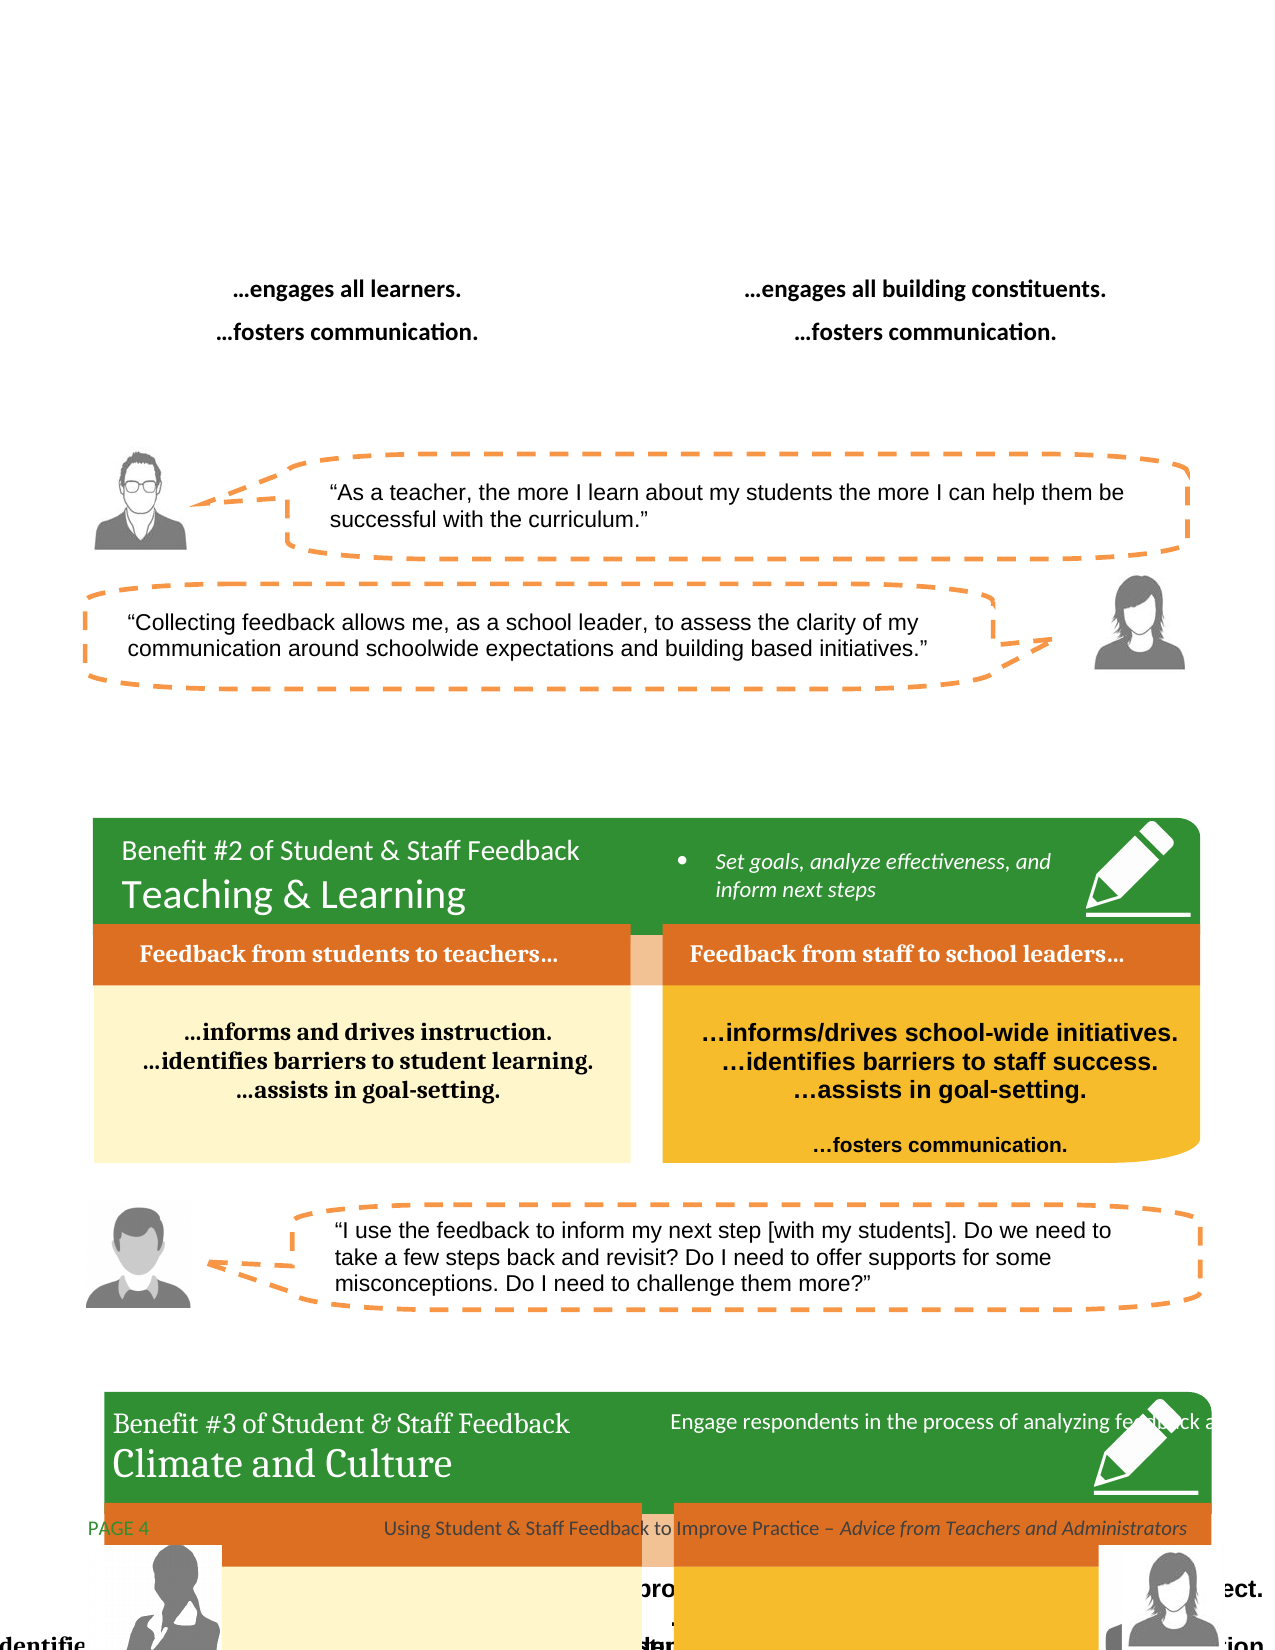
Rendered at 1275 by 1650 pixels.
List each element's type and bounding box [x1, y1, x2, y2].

picture [1121, 1545, 1222, 1650]
picture [1086, 821, 1191, 917]
picture [1087, 568, 1188, 673]
picture [86, 1202, 191, 1308]
picture [83, 446, 190, 552]
picture [1093, 1399, 1199, 1495]
